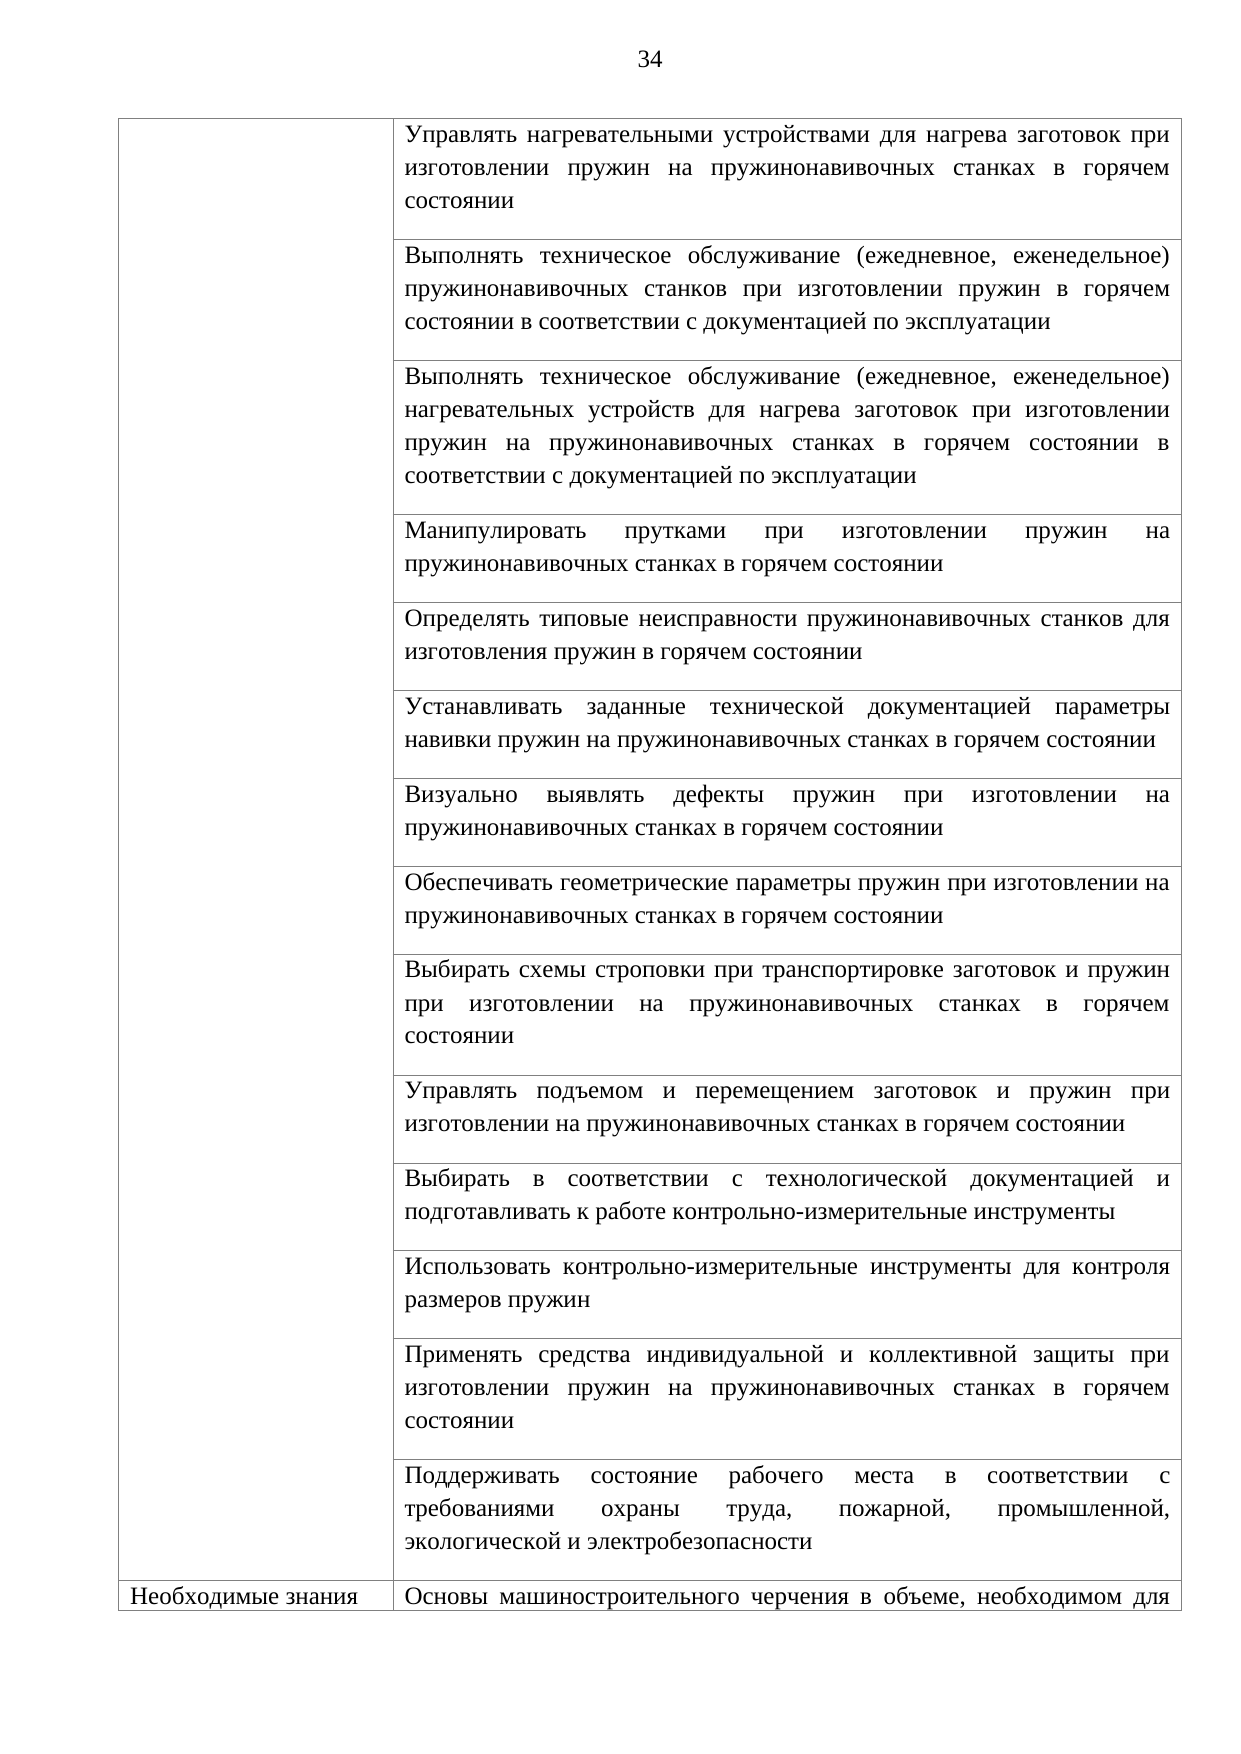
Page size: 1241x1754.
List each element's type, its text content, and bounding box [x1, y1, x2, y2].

table_cell Выполнять техническое обслуживание (ежедневное, еженедельное) нагревательных устройств для нагрева заготовок при изготовлении пружин на пружинонавивочных станках в горячем состоянии в соответствии с документацией по эксплуатации [394, 361, 1181, 514]
table_cell Необходимые знания [119, 1581, 393, 1610]
table_cell Применять средства индивидуальной и коллективной защиты при изготовлении пружин на пружинонавивочных станках в горячем состоянии [394, 1339, 1181, 1459]
table_cell Выбирать в соответствии с технологической документацией и подготавливать к работе контрольно-измерительные инструменты [394, 1164, 1181, 1250]
table_cell Использовать контрольно-измерительные инструменты для контроля размеров пружин [394, 1251, 1181, 1338]
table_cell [394, 1581, 1181, 1610]
table_cell Устанавливать заданные технической документацией параметры навивки пружин на пружинонавивочных станках в горячем состоянии [394, 691, 1181, 778]
table_cell Выбирать схемы строповки при транспортировке заготовок и пружин при изготовлении на пружинонавивочных станках в горячем состоянии [394, 955, 1181, 1074]
table_cell Управлять нагревательными устройствами для нагрева заготовок при изготовлении пружин на пружинонавивочных станках в горячем состоянии [394, 119, 1181, 239]
table_cell Определять типовые неисправности пружинонавивочных станков для изготовления пружин в горячем состоянии [394, 603, 1181, 690]
table_cell Поддерживать состояние рабочего места в соответствии с требованиями охраны труда, пожарной, промышленной, экологической и электробезопасности [394, 1460, 1181, 1580]
table_cell Манипулировать прутками при изготовлении пружин на пружинонавивочных станках в горячем состоянии [394, 515, 1181, 602]
table_cell Управлять подъемом и перемещением заготовок и пружин при изготовлении на пружинонавивочных станках в горячем состоянии [394, 1076, 1181, 1162]
table_cell Визуально выявлять дефекты пружин при изготовлении на пружинонавивочных станках в горячем состоянии [394, 779, 1181, 866]
table_cell Выполнять техническое обслуживание (ежедневное, еженедельное) пружинонавивочных станков при изготовлении пружин в горячем состоянии в соответствии с документацией по эксплуатации [394, 240, 1181, 360]
table_cell Обеспечивать геометрические параметры пружин при изготовлении на пружинонавивочных станках в горячем состоянии [394, 867, 1181, 953]
